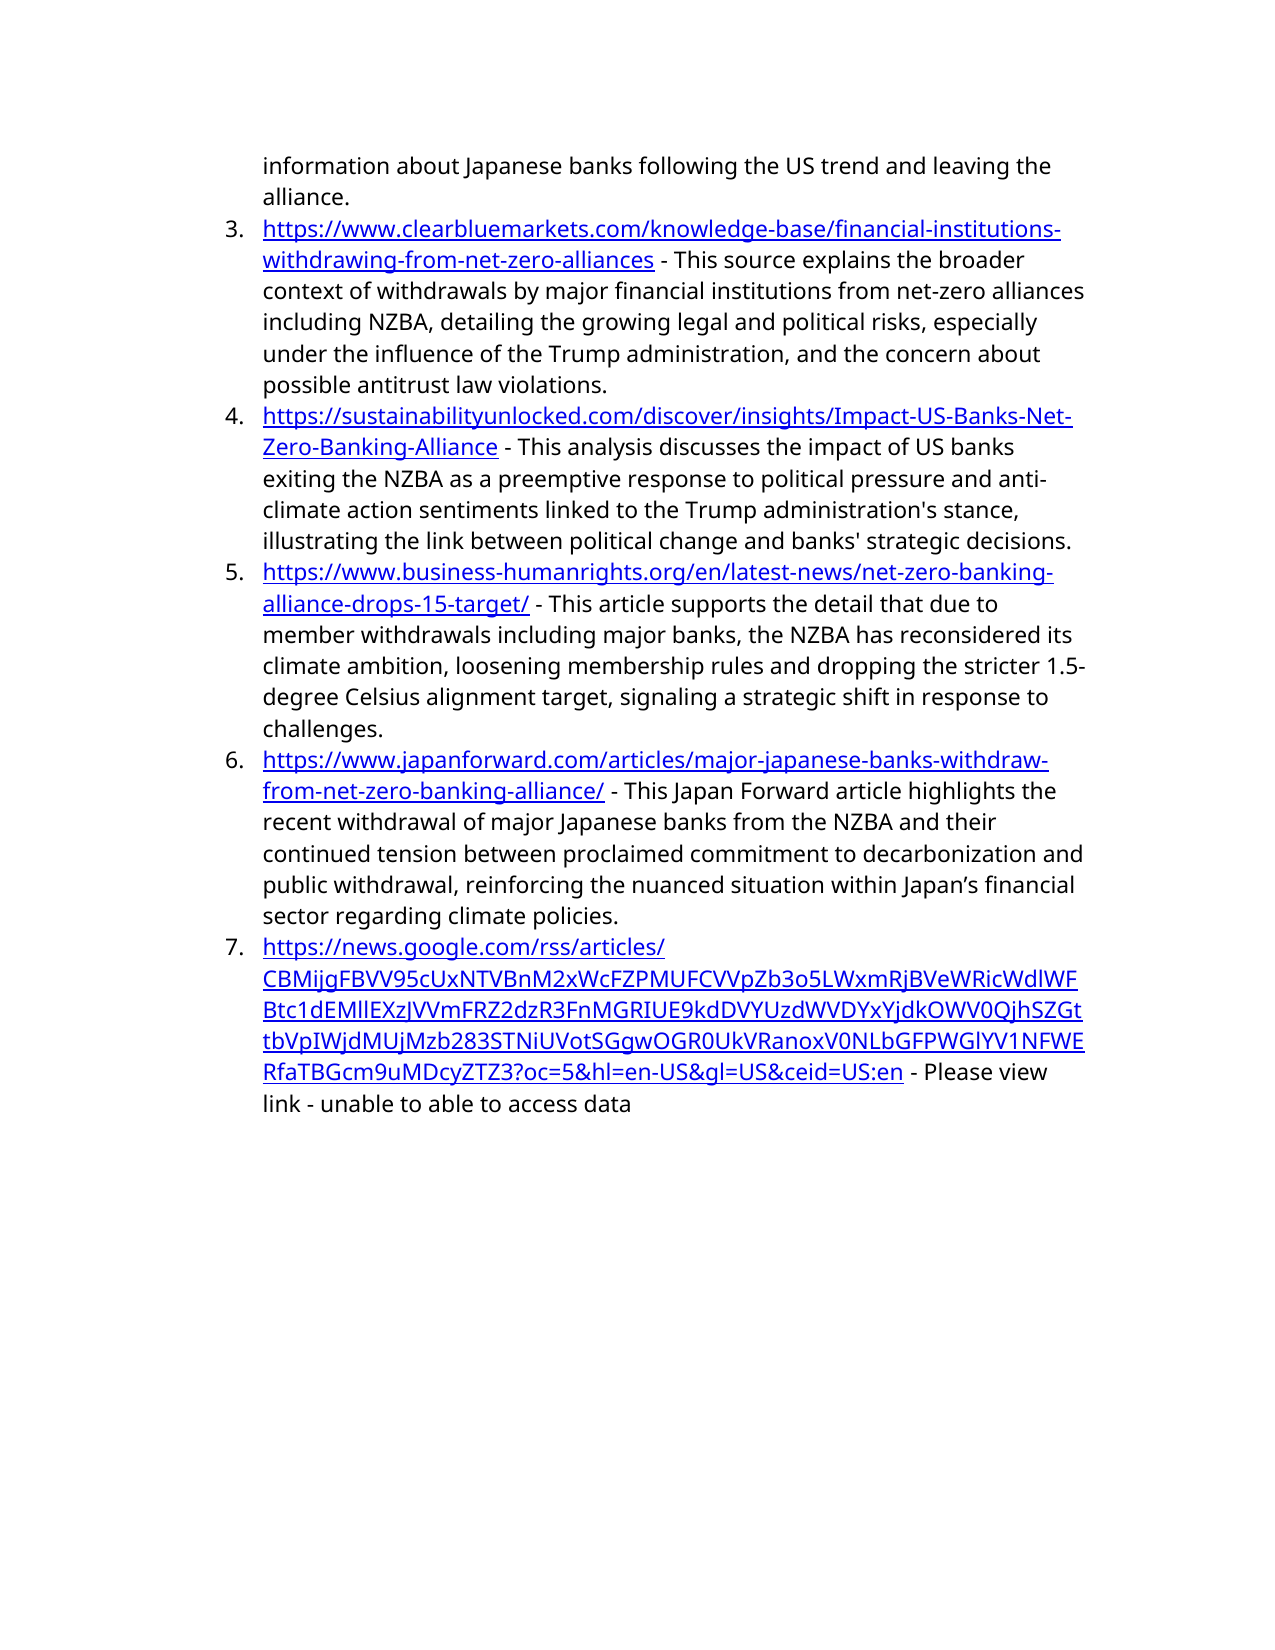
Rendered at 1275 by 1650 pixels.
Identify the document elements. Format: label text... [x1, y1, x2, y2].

list https://news.google.com/rss/articles/CBMijgFBVV95cUxNTVBnM2xWcFZPMUFCVVpZb3o5LWxmRjBVeWRicWdlWFBtc1dEMllEXzJVVmFRZ2dzR3FnMGRIUE9kdDVYUzdWVDYxYjdkOWV0QjhSZGttbVpIWjdMUjMzb283STNiUVotSGgwOGR0UkVRanoxV0NLbGFPWGlYV1NFWERfaTBGcm9uMDcyZTZ3?oc=5&hl=en-US&gl=US&ceid=US:en - Please view link - unable to able to access data [225, 931, 1087, 1119]
list https://sustainabilityunlocked.com/discover/insights/Impact-US-Banks-Net-Zero-Banking-Alliance - This analysis discusses the impact of US banks exiting the NZBA as a preemptive response to political pressure and anti-climate action sentiments linked to the Trump administration's stance, illustrating the link between political change and banks' strategic decisions. [225, 400, 1087, 556]
list https://www.japanforward.com/articles/major-japanese-banks-withdraw-from-net-zero-banking-alliance/ - This Japan Forward article highlights the recent withdrawal of major Japanese banks from the NZBA and their continued tension between proclaimed commitment to decarbonization and public withdrawal, reinforcing the nuanced situation within Japan’s financial sector regarding climate policies. [225, 744, 1087, 931]
list https://www.business-humanrights.org/en/latest-news/net-zero-banking-alliance-drops-15-target/ - This article supports the detail that due to member withdrawals including major banks, the NZBA has reconsidered its climate ambition, loosening membership rules and dropping the stricter 1.5-degree Celsius alignment target, signaling a strategic shift in response to challenges. [225, 556, 1087, 744]
list https://www.clearbluemarkets.com/knowledge-base/financial-institutions-withdrawing-from-net-zero-alliances - This source explains the broader context of withdrawals by major financial institutions from net-zero alliances including NZBA, detailing the growing legal and political risks, especially under the influence of the Trump administration, and the concern about possible antitrust law violations. [225, 212, 1087, 400]
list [225, 150, 1087, 212]
